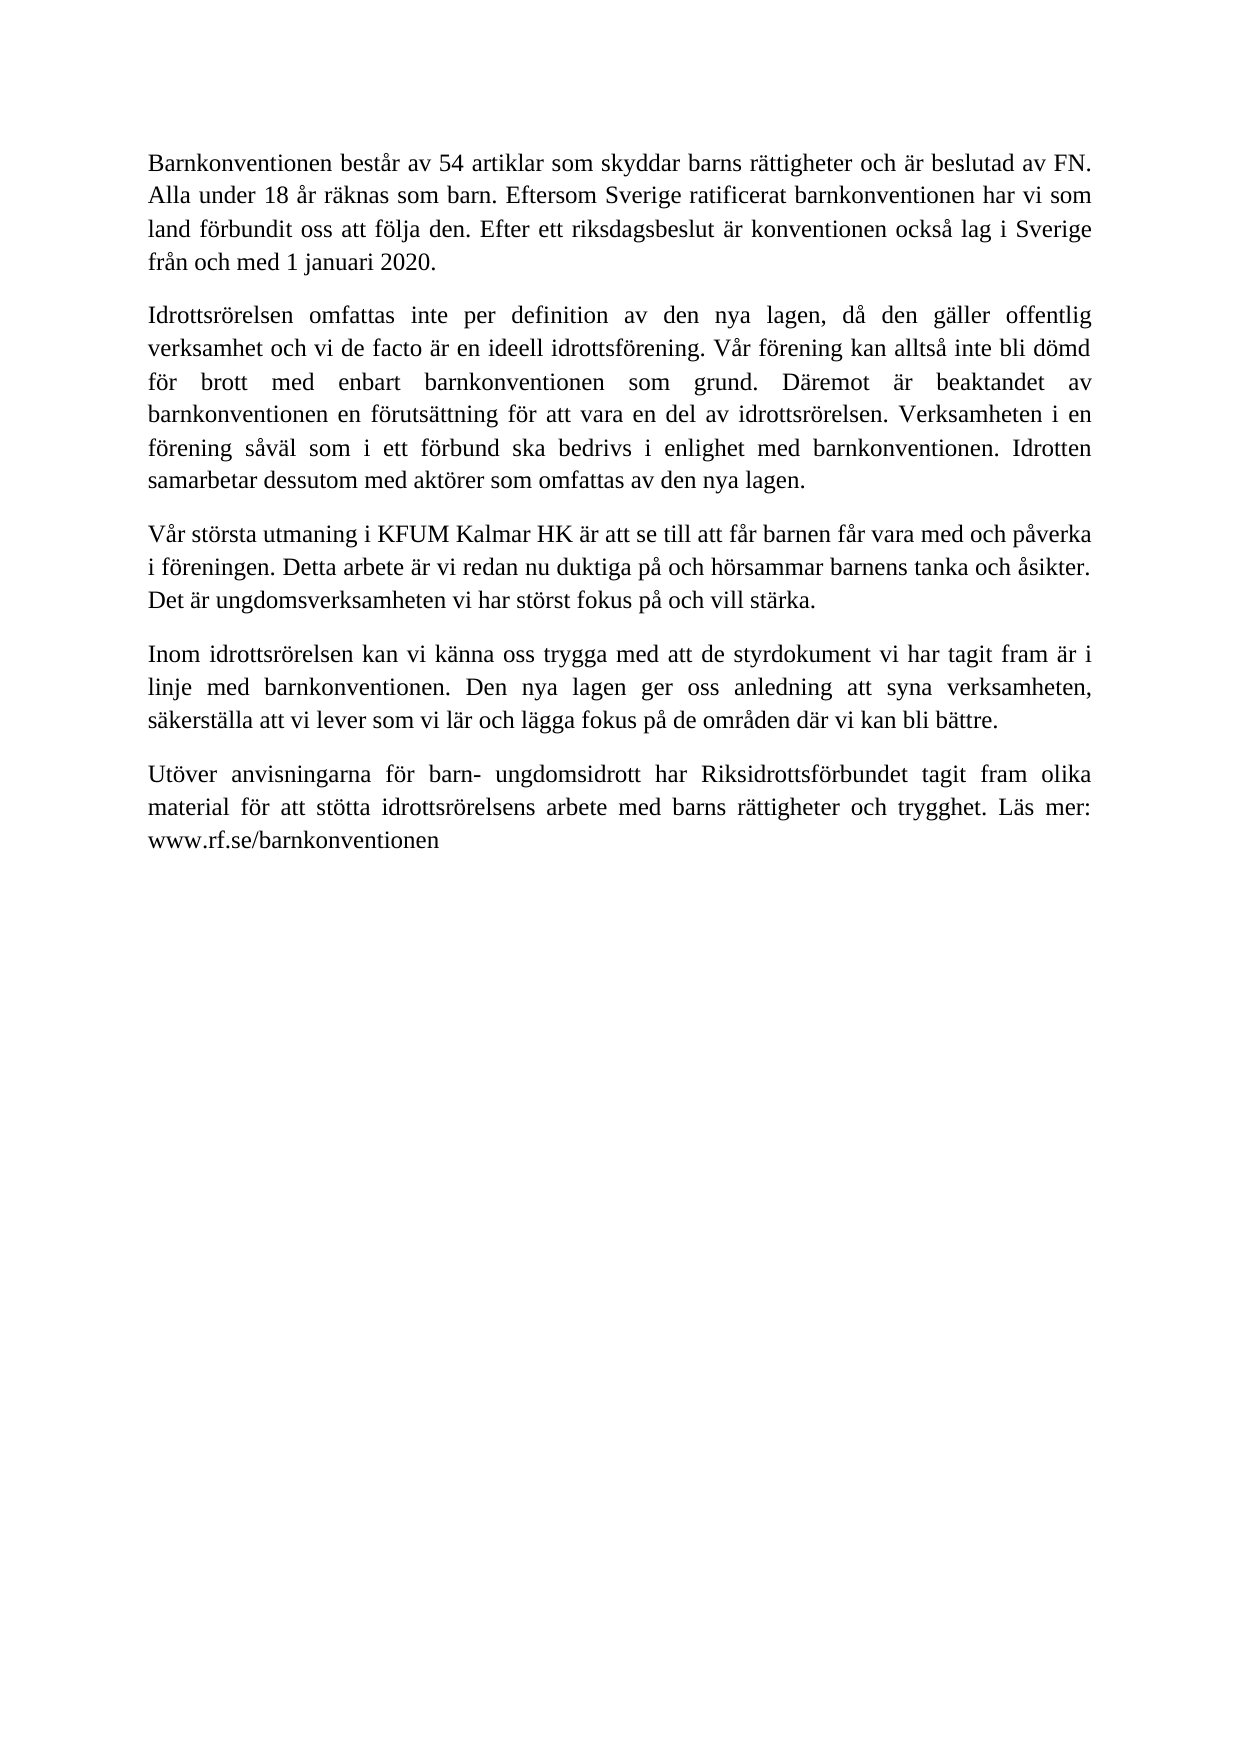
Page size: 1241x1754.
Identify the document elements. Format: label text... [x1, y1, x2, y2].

text Barnkonventionen består av 54 artiklar som skyddar barns rättigheter och är beslutad av FN. Alla under 18 år räknas som barn. Eftersom Sverige ratificerat barnkonventionen har vi som land förbundit oss att följa den. Efter ett riksdagsbeslut är konventionen också lag i Sverige från och med 1 januari 2020. [148, 148, 1093, 275]
text Utöver anvisningarna för barn- ungdomsidrott har Riksidrottsförbundet tagit fram olika material för att stötta idrottsrörelsens arbete med barns rättigheter och trygghet. Läs mer: www.rf.se/barnkonventionen [148, 759, 1093, 854]
text Inom idrottsrörelsen kan vi känna oss trygga med att de styrdokument vi har tagit fram är i linje med barnkonventionen. Den nya lagen ger oss anledning att syna verksamheten, säkerställa att vi lever som vi lär och lägga fokus på de områden där vi kan bli bättre. [148, 639, 1093, 734]
text Idrottsrörelsen omfattas inte per definition av den nya lagen, då den gäller offentlig verksamhet och vi de facto är en ideell idrottsförening. Vår förening kan alltså inte bli dömd för brott med enbart barnkonventionen som grund. Däremot är beaktandet av barnkonventionen en förutsättning för att vara en del av idrottsrörelsen. Verksamheten i en förening såväl som i ett förbund ska bedrivs i enlighet med barnkonventionen. Idrotten samarbetar dessutom med aktörer som omfattas av den nya lagen. [148, 301, 1093, 494]
text Vår största utmaning i KFUM Kalmar HK är att se till att får barnen får vara med och påverka i föreningen. Detta arbete är vi redan nu duktiga på och hörsammar barnens tanka och åsikter. Det är ungdomsverksamheten vi har störst fokus på och vill stärka. [148, 519, 1093, 614]
